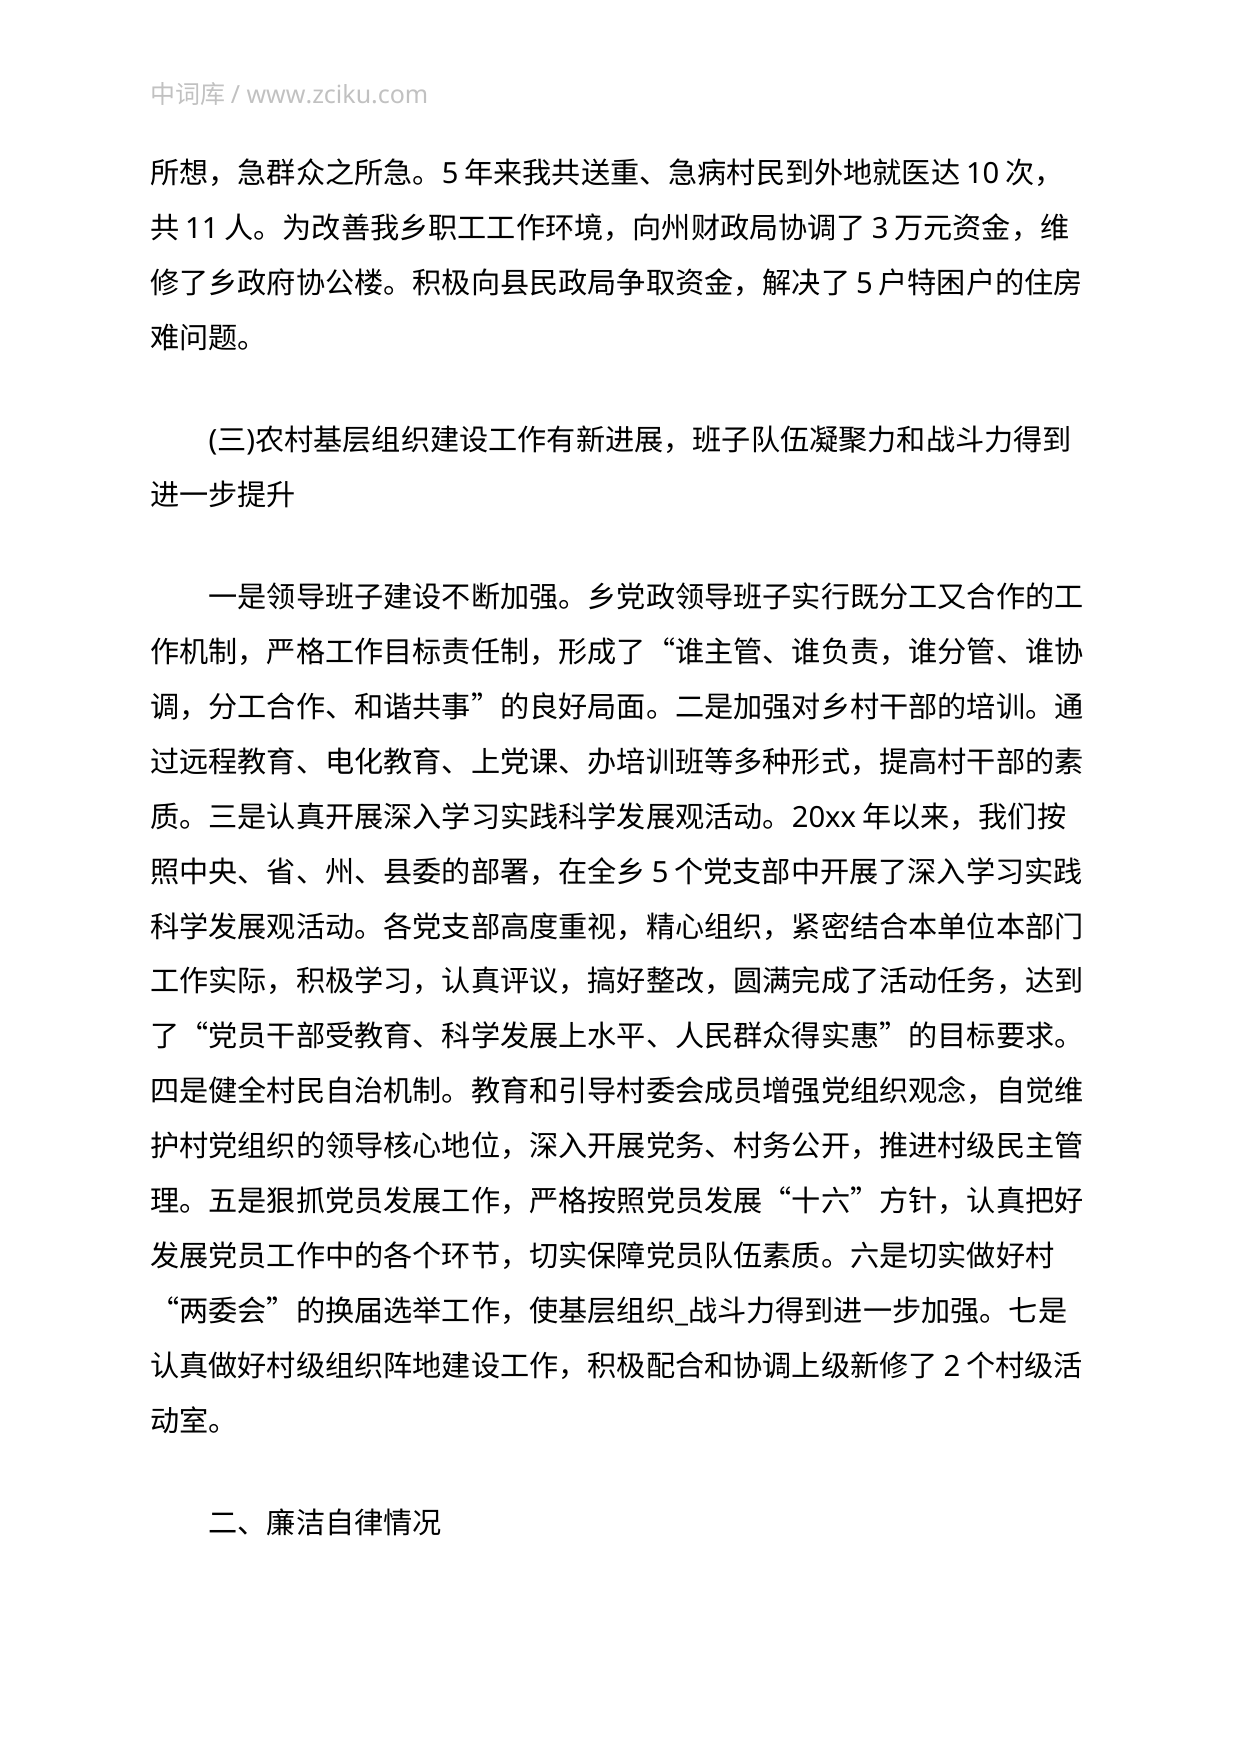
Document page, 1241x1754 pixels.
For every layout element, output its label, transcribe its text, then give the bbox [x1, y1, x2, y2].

text 一是领导班子建设不断加强。乡党政领导班子实行既分工又合作的工作机制，严格工作目标责任制，形成了“谁主管、谁负责，谁分管、谁协调，分工合作、和谐共事”的良好局面。二是加强对乡村干部的培训。通过远程教育、电化教育、上党课、办培训班等多种形式，提高村干部的素质。三是认真开展深入学习实践科学发展观活动。20xx年以来，我们按照中央、省、州、县委的部署，在全乡5个党支部中开展了深入学习实践科学发展观活动。各党支部高度重视，精心组织，紧密结合本单位本部门工作实际，积极学习，认真评议，搞好整改，圆满完成了活动任务，达到了“党员干部受教育、科学发展上水平、人民群众得实惠”的目标要求。四是健全村民自治机制。教育和引导村委会成员增强党组织观念，自觉维护村党组织的领导核心地位，深入开展党务、村务公开，推进村级民主管理。五是狠抓党员发展工作，严格按照党员发展“十六”方针，认真把好发展党员工作中的各个环节，切实保障党员队伍素质。六是切实做好村“两委会”的换届选举工作，使基层组织_战斗力得到进一步加强。七是认真做好村级组织阵地建设工作，积极配合和协调上级新修了2个村级活动室。 [150, 573, 1090, 1440]
text (三)农村基层组织建设工作有新进展，班子队伍凝聚力和战斗力得到进一步提升 [150, 417, 1090, 514]
text 二、廉洁自律情况 [150, 1499, 1090, 1541]
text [150, 150, 1090, 357]
